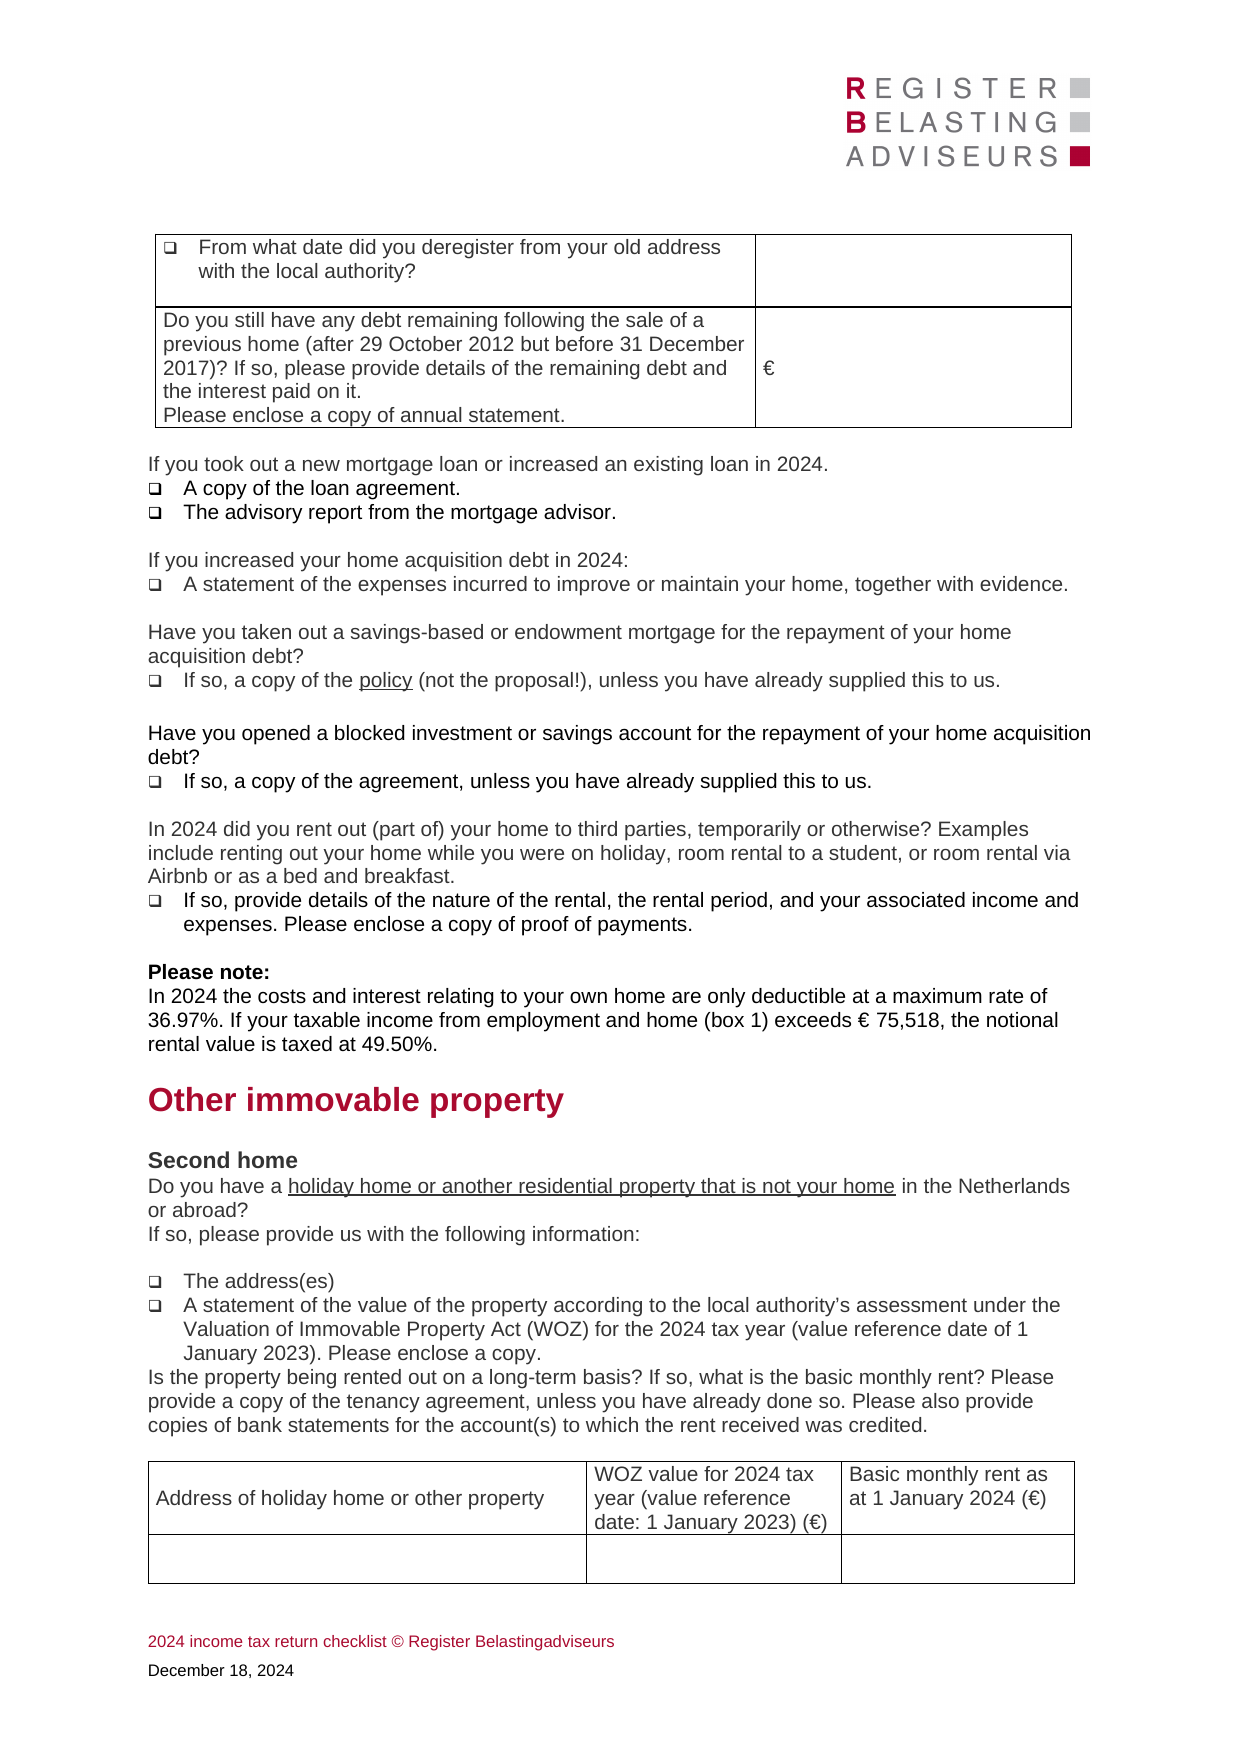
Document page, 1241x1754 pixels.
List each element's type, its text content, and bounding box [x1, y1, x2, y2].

text If you increased your home acquisition debt in 2024: [148, 548, 1092, 572]
list If so, provide details of the nature of the rental, the rental period, and your associated income and expenses. Please enclose a copy of proof of payments. [148, 888, 1092, 936]
list A statement of the expenses incurred to improve or maintain your home, together with evidence. [148, 572, 1092, 596]
list If so, a copy of the policy (not the proposal!), unless you have already supplied this to us. [148, 668, 1092, 692]
table_header Address of holiday home or other property [149, 1462, 586, 1534]
table_header Basic monthly rent as at 1 January 2024 (€) [842, 1462, 1074, 1534]
table_cell [842, 1535, 1074, 1583]
text Do you have a holiday home or another residential property that is not your home in the Netherlands or abroad? [148, 1173, 1092, 1221]
list If so, a copy of the agreement, unless you have already supplied this to us. [148, 768, 1092, 792]
list A statement of the value of the property according to the local authority’s assessment under the Valuation of Immovable Property Act (WOZ) for the 2024 tax year (value reference date of 1 January 2023). Please enclose a copy. [148, 1293, 1092, 1365]
text In 2024 did you rent out (part of) your home to third parties, temporarily or otherwise? Examples include renting out your home while you were on holiday, room rental to a student, or room rental via Airbnb or as a bed and breakfast. [148, 816, 1092, 888]
subtitle Second home [148, 1147, 1092, 1173]
text If so, please provide us with the following information: [148, 1221, 1092, 1245]
text If you took out a new mortgage loan or increased an existing loan in 2024. [148, 452, 1092, 476]
text Have you taken out a savings-based or endowment mortgage for the repayment of your home acquisition debt? [148, 620, 1092, 668]
table_cell € [756, 308, 1071, 427]
table_cell Do you still have any debt remaining following the sale of a previous home (after 29 October 2012 but before 31 December 2017)? If so, please provide details of the remaining debt and the interest paid on it. Please enclose a copy of annual statement. [156, 308, 755, 427]
picture [843, 73, 1093, 171]
text Please note: In 2024 the costs and interest relating to your own home are only deductible at a maximum rate of 36.97%. If your taxable income from employment and home (box 1) exceeds € 75,518, the notional rental value is taxed at 49.50%. [148, 960, 1092, 1056]
table_cell [149, 1535, 586, 1583]
table_cell From what date did you deregister from your old address with the local authority? [156, 235, 755, 306]
table_header WOZ value for 2024 tax year (value reference date: 1 January 2023) (€) [587, 1462, 841, 1534]
text Have you opened a blocked investment or savings account for the repayment of your home acquisition debt? [148, 721, 1092, 768]
list The address(es) [148, 1269, 1092, 1293]
table_cell [587, 1535, 841, 1583]
list A copy of the loan agreement. [148, 476, 1092, 500]
list The advisory report from the mortgage advisor. [148, 500, 1092, 524]
text Other immovable property [148, 1080, 1092, 1118]
table_cell [756, 235, 1071, 306]
text Is the property being rented out on a long-term basis? If so, what is the basic monthly rent? Please provide a copy of the tenancy agreement, unless you have already done so. Please also provide copies of bank statements for the account(s) to which the rent received was credited. [148, 1365, 1092, 1437]
